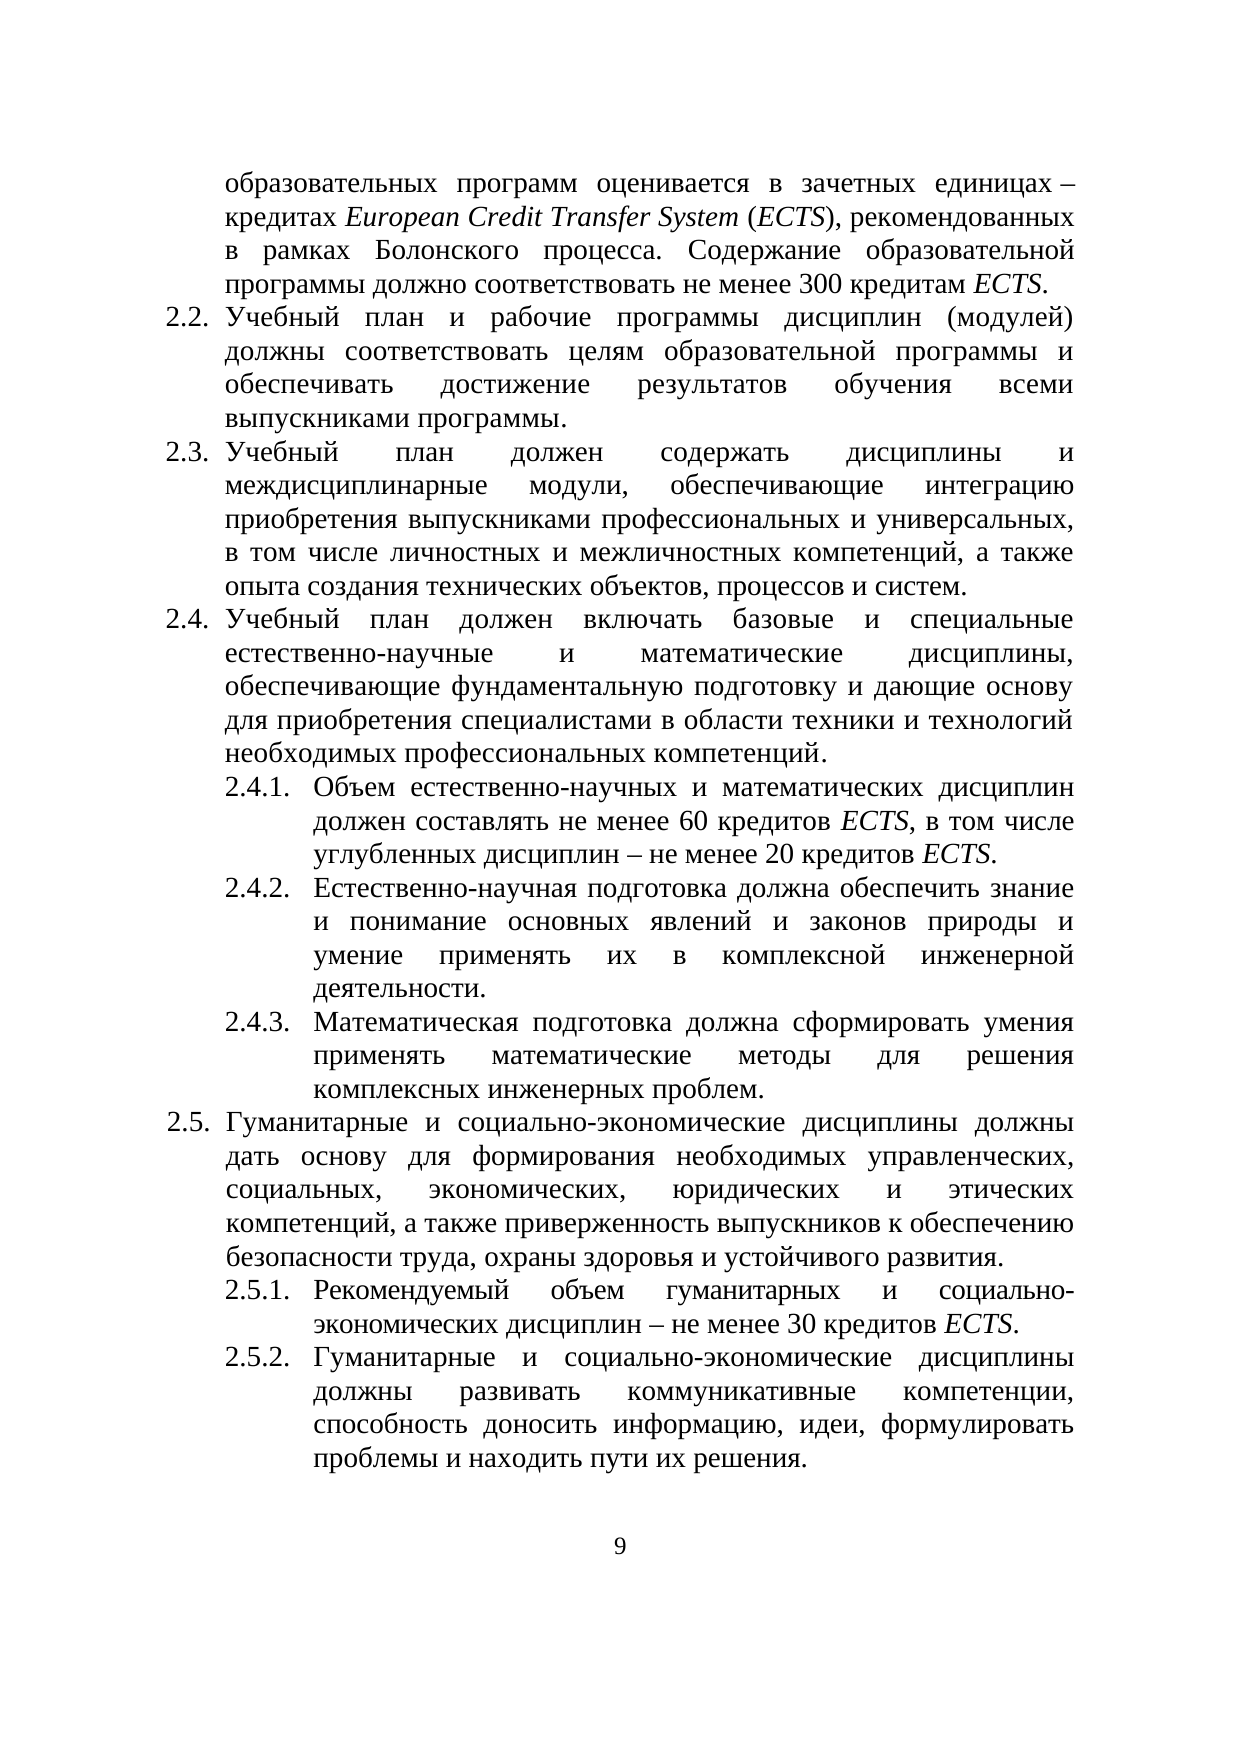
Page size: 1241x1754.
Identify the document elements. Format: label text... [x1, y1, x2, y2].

list Объем естественно-научных и математических дисциплин должен составлять не менее 60 кредитов ECTS, в том числе углубленных дисциплин – не менее 20 кредитов ECTS. [224, 769, 1075, 870]
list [165, 165, 1075, 299]
list Учебный план должен содержать дисциплины и междисциплинарные модули, обеспечивающие интеграцию приобретения выпускниками профессиональных и универсальных, в том числе личностных и межличностных компетенций, а также опыта создания технических объектов, процессов и систем. [165, 434, 1075, 601]
list Математическая подготовка должна сформировать умения применять математические методы для решения комплексных инженерных проблем. [224, 1004, 1075, 1104]
list Учебный план и рабочие программы дисциплин (модулей) должны соответствовать целям образовательной программы и обеспечивать достижение результатов обучения всеми выпускниками программы. [165, 299, 1075, 434]
list Учебный план должен включать базовые и специальные естественно-научные и математические дисциплины, обеспечивающие фундаментальную подготовку и дающие основу для приобретения специалистами в области техники и технологий необходимых профессиональных компетенций. [165, 601, 1075, 769]
list Естественно-научная подготовка должна обеспечить знание и понимание основных явлений и законов природы и умение применять их в комплексной инженерной деятельности. [224, 870, 1075, 1004]
list Гуманитарные и социально-экономические дисциплины должны дать основу для формирования необходимых управленческих, социальных, экономических, юридических и этических компетенций, а также приверженность выпускников к обеспечению безопасности труда, охраны здоровья и устойчивого развития. [167, 1104, 1075, 1272]
list Гуманитарные и социально-экономические дисциплины должны развивать коммуникативные компетенции, способность доносить информацию, идеи, формулировать проблемы и находить пути их решения. [224, 1339, 1075, 1473]
list Рекомендуемый объем гуманитарных и социально-экономических дисциплин – не менее 30 кредитов ECTS. [224, 1272, 1075, 1339]
